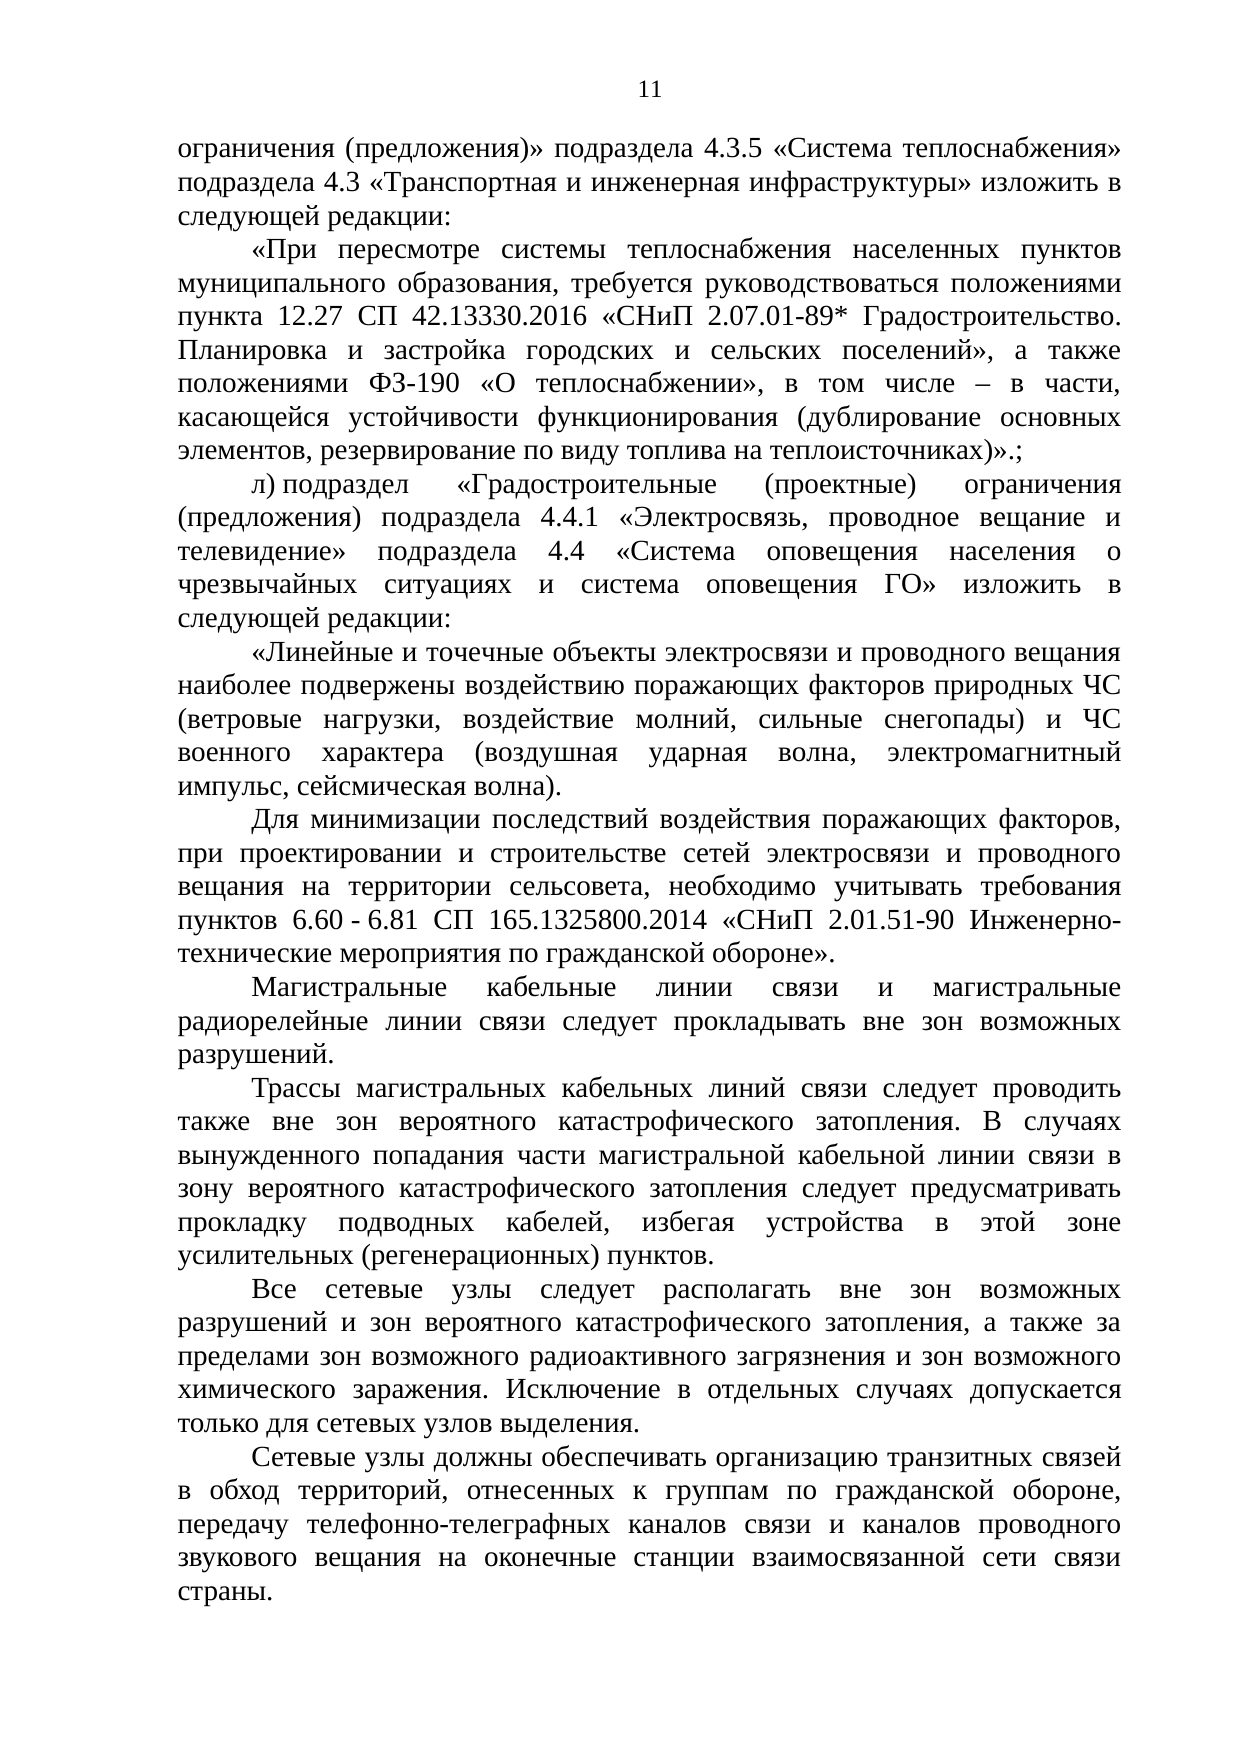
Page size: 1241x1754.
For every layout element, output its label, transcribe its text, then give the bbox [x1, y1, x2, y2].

text Для минимизации последствий воздействия поражающих факторов, при проектировании и строительстве сетей электросвязи и проводного вещания на территории сельсовета, необходимо учитывать требования пунктов 6.60 - 6.81 СП 165.1325800.2014 «СНиП 2.01.51-90 Инженерно-технические мероприятия по гражданской обороне». [177, 801, 1122, 969]
text «При пересмотре системы теплоснабжения населенных пунктов муниципального образования, требуется руководствоваться положениями пункта 12.27 СП 42.13330.2016 «СНиП 2.07.01-89* Градостроительство. Планировка и застройка городских и сельских поселений», а также положениями ФЗ-190 «О теплоснабжении», в том числе – в части, касающейся устойчивости функционирования (дублирование основных элементов, резервирование по виду топлива на теплоисточниках)».; [177, 231, 1122, 466]
text «Линейные и точечные объекты электросвязи и проводного вещания наиболее подвержены воздействию поражающих факторов природных ЧС (ветровые нагрузки, воздействие молний, сильные снегопады) и ЧС военного характера (воздушная ударная волна, электромагнитный импульс, сейсмическая волна). [177, 634, 1122, 801]
text Все сетевые узлы следует располагать вне зон возможных разрушений и зон вероятного катастрофического затопления, а также за пределами зон возможного радиоактивного загрязнения и зон возможного химического заражения. Исключение в отдельных случаях допускается только для сетевых узлов выделения. [177, 1271, 1122, 1439]
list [177, 131, 1122, 231]
text Трассы магистральных кабельных линий связи следует проводить также вне зон вероятного катастрофического затопления. В случаях вынужденного попадания части магистральной кабельной линии связи в зону вероятного катастрофического затопления следует предусматривать прокладку подводных кабелей, избегая устройства в этой зоне усилительных (регенерационных) пунктов. [177, 1070, 1122, 1271]
text л) подраздел «Градостроительные (проектные) ограничения (предложения) подраздела 4.4.1 «Электросвязь, проводное вещание и телевидение» подраздела 4.4 «Система оповещения населения о чрезвычайных ситуациях и система оповещения ГО» изложить в следующей редакции: [177, 466, 1122, 634]
text Магистральные кабельные линии связи и магистральные радиорелейные линии связи следует прокладывать вне зон возможных разрушений. [177, 969, 1122, 1070]
text Сетевые узлы должны обеспечивать организацию транзитных связей в обход территорий, отнесенных к группам по гражданской обороне, передачу телефонно-телеграфных каналов связи и каналов проводного звукового вещания на оконечные станции взаимосвязанной сети связи страны. [177, 1439, 1122, 1606]
